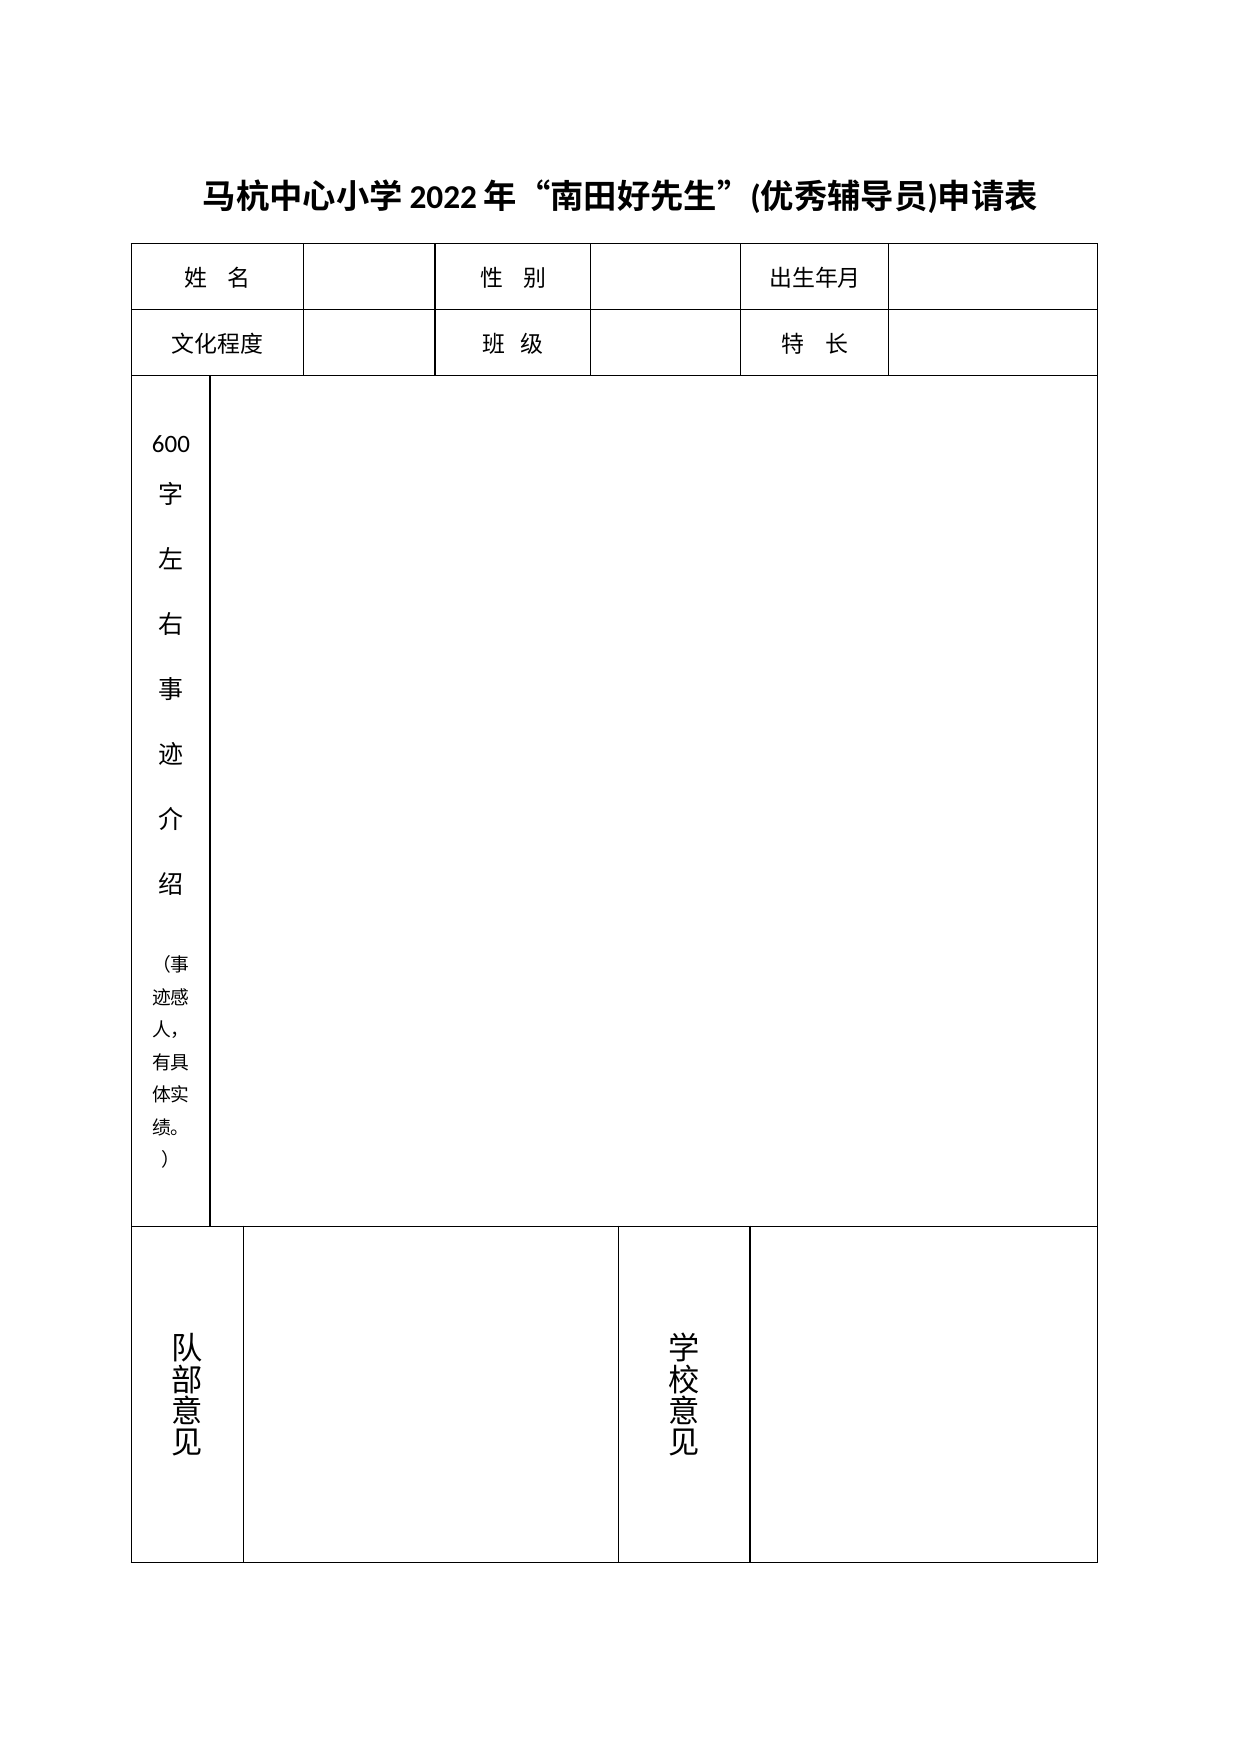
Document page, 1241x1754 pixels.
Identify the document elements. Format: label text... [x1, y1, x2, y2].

table_header 出生年月 [741, 244, 888, 309]
table_cell 班 级 [436, 310, 590, 375]
table_header [304, 244, 434, 309]
table_cell 600 字 左 右 事 迹 介 绍 （事迹感人，有具体实绩。） [132, 376, 209, 1226]
table_cell 特 长 [741, 310, 888, 375]
table_cell [244, 1227, 618, 1562]
table_header 性 别 [436, 244, 590, 309]
table_cell [304, 310, 434, 375]
table_cell [591, 310, 740, 375]
table_cell [889, 310, 1097, 375]
table_header [889, 244, 1097, 309]
table_cell 学校意见 [619, 1227, 749, 1562]
table_cell [211, 376, 1097, 1226]
table_cell [751, 1227, 1097, 1562]
table_header [591, 244, 740, 309]
table_header 姓 名 [132, 244, 303, 309]
table_cell 队部意见 [132, 1227, 243, 1562]
table_cell 文化程度 [132, 310, 303, 375]
text 马杭中心小学2022年“南田好先生”(优秀辅导员)申请表 [187, 162, 1053, 227]
